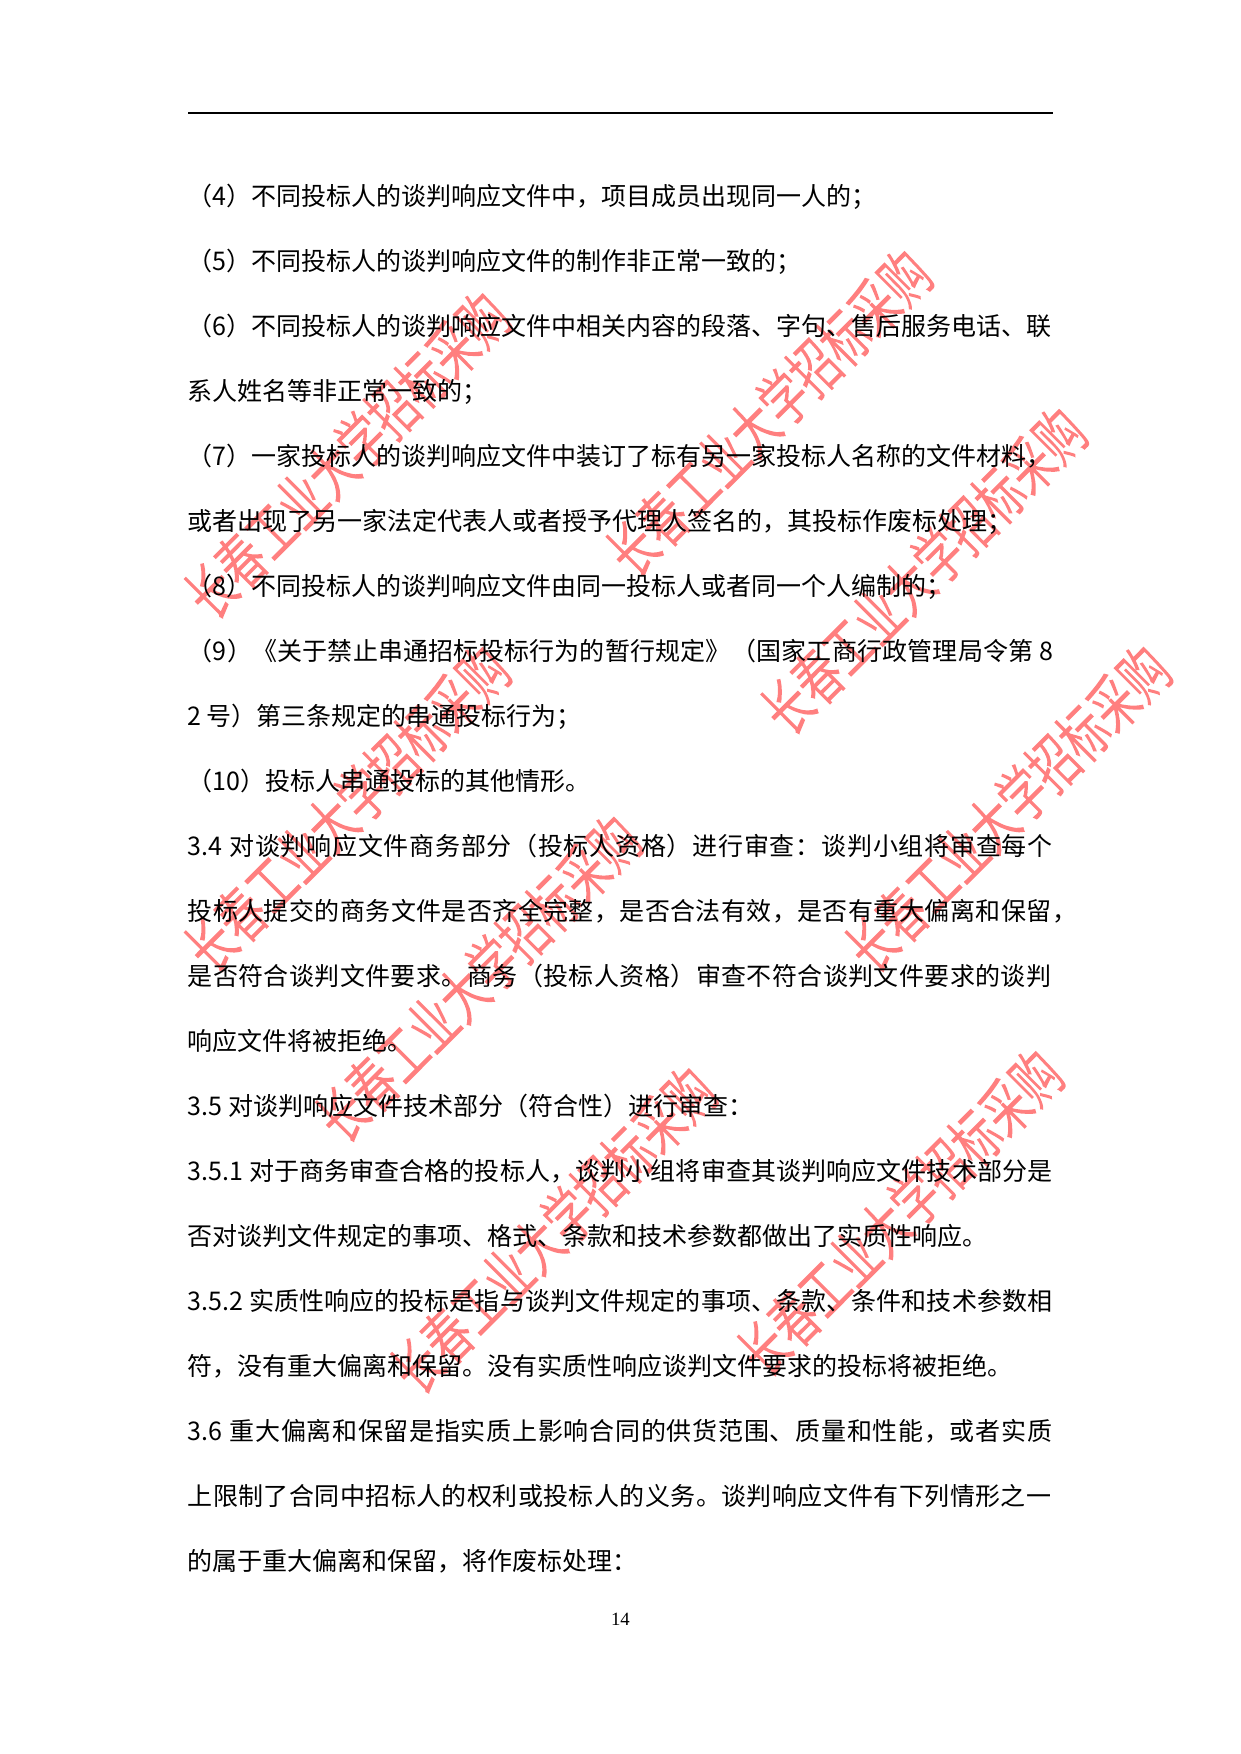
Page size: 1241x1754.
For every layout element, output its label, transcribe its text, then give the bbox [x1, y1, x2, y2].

text 3.5.2 实质性响应的投标是指与谈判文件规定的事项、条款、条件和技术参数相符，没有重大偏离和保留。没有实质性响应谈判文件要求的投标将被拒绝。 [187, 1267, 1053, 1397]
text 3.4 对谈判响应文件商务部分（投标人资格）进行审查：谈判小组将审查每个投标人提交的商务文件是否齐全完整，是否合法有效，是否有重大偏离和保留，是否符合谈判文件要求。商务（投标人资格）审查不符合谈判文件要求的谈判响应文件将被拒绝。 [187, 812, 1053, 1072]
text （7）一家投标人的谈判响应文件中装订了标有另一家投标人名称的文件材料，或者出现了另一家法定代表人或者授予代理人签名的，其投标作废标处理； [187, 422, 1053, 552]
text （9）《关于禁止串通招标投标行为的暂行规定》（国家工商行政管理局令第82号）第三条规定的串通投标行为； [187, 617, 1053, 747]
text （4）不同投标人的谈判响应文件中，项目成员出现同一人的； [187, 162, 1053, 227]
text （6）不同投标人的谈判响应文件中相关内容的段落、字句、售后服务电话、联系人姓名等非正常一致的； [187, 292, 1053, 422]
text 3.5 对谈判响应文件技术部分（符合性）进行审查： [187, 1072, 1053, 1137]
text （5）不同投标人的谈判响应文件的制作非正常一致的； [187, 227, 1053, 292]
text （10）投标人串通投标的其他情形。 [187, 747, 1053, 812]
text 3.5.1 对于商务审查合格的投标人，谈判小组将审查其谈判响应文件技术部分是否对谈判文件规定的事项、格式、条款和技术参数都做出了实质性响应。 [187, 1137, 1053, 1267]
text （8）不同投标人的谈判响应文件由同一投标人或者同一个人编制的； [187, 552, 1053, 617]
text 3.6 重大偏离和保留是指实质上影响合同的供货范围、质量和性能，或者实质上限制了合同中招标人的权利或投标人的义务。谈判响应文件有下列情形之一的属于重大偏离和保留，将作废标处理： [187, 1397, 1053, 1592]
